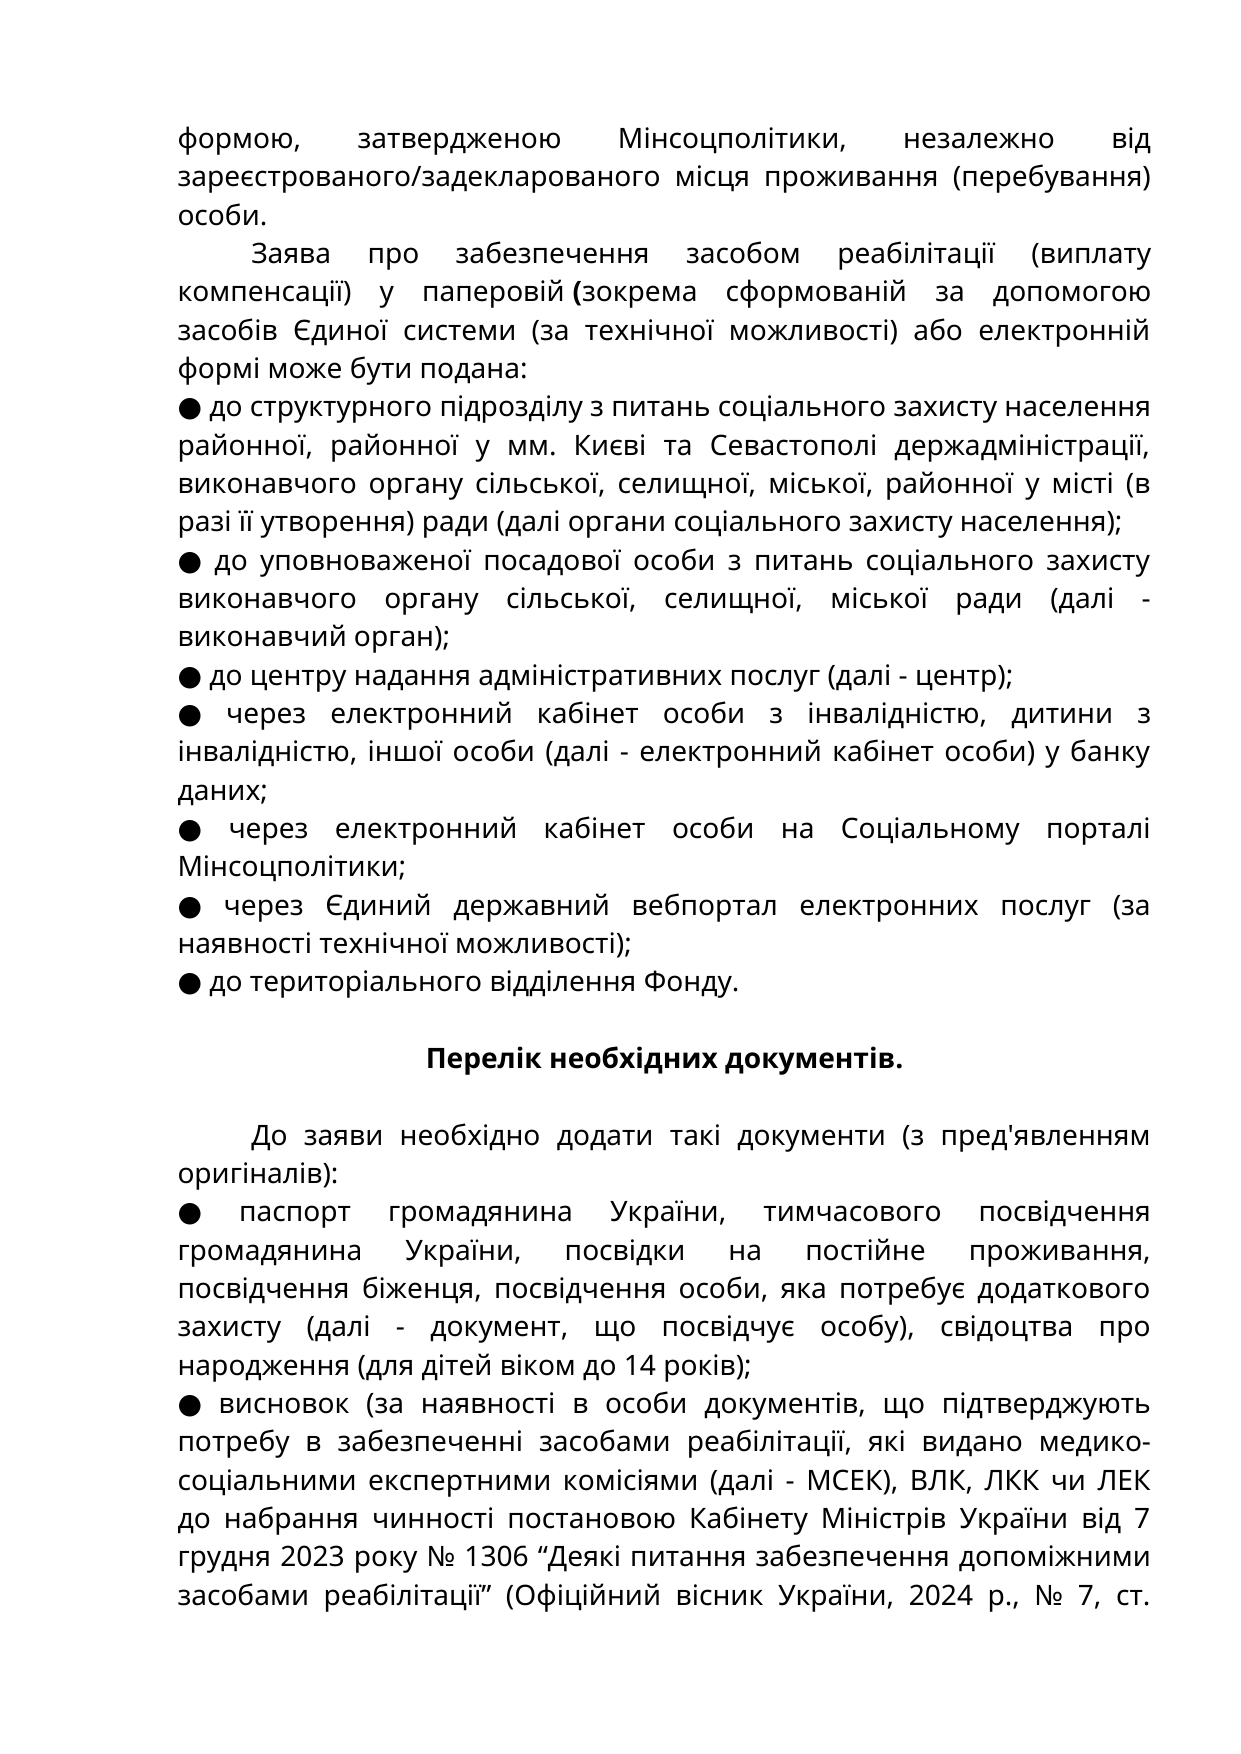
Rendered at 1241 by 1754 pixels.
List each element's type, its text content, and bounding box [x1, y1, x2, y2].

text ● до структурного підрозділу з питань соціального захисту населення районної, районної у мм. Києві та Севастополі держадміністрації, виконавчого органу сільської, селищної, міської, районної у місті (в разі її утворення) ради (далі органи соціального захисту населення); [177, 386, 1152, 540]
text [177, 1383, 1152, 1613]
text ● через електронний кабінет особи з інвалідністю, дитини з інвалідністю, іншої особи (далі - електронний кабінет особи) у банку даних; [177, 693, 1152, 808]
text Перелік необхідних документів. [177, 1038, 1152, 1076]
text ● через електронний кабінет особи на Соціальному порталі Мінсоцполітики; [177, 808, 1152, 885]
text До заяви необхідно додати такі документи (з пред'явленням оригіналів): [177, 1115, 1152, 1191]
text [177, 118, 1152, 233]
text ● до центру надання адміністративних послуг (далі - центр); [177, 655, 1152, 693]
text ● через Єдиний державний вебпортал електронних послуг (за наявності технічної можливості); [177, 885, 1152, 961]
text Заява про забезпечення засобом реабілітації (виплату компенсації) у паперовій (зокрема сформованій за допомогою засобів Єдиної системи (за технічної можливості) або електронній формі може бути подана: [177, 233, 1152, 386]
text ● до уповноваженої посадової особи з питань соціального захисту виконавчого органу сільської, селищної, міської ради (далі - виконавчий орган); [177, 540, 1152, 655]
text ● паспорт громадянина України, тимчасового посвідчення громадянина України, посвідки на постійне проживання, посвідчення біженця, посвідчення особи, яка потребує додаткового захисту (далі - документ, що посвідчує особу), свідоцтва про народження (для дітей віком до 14 років); [177, 1191, 1152, 1383]
text ● до територіального відділення Фонду. [177, 961, 1152, 1000]
